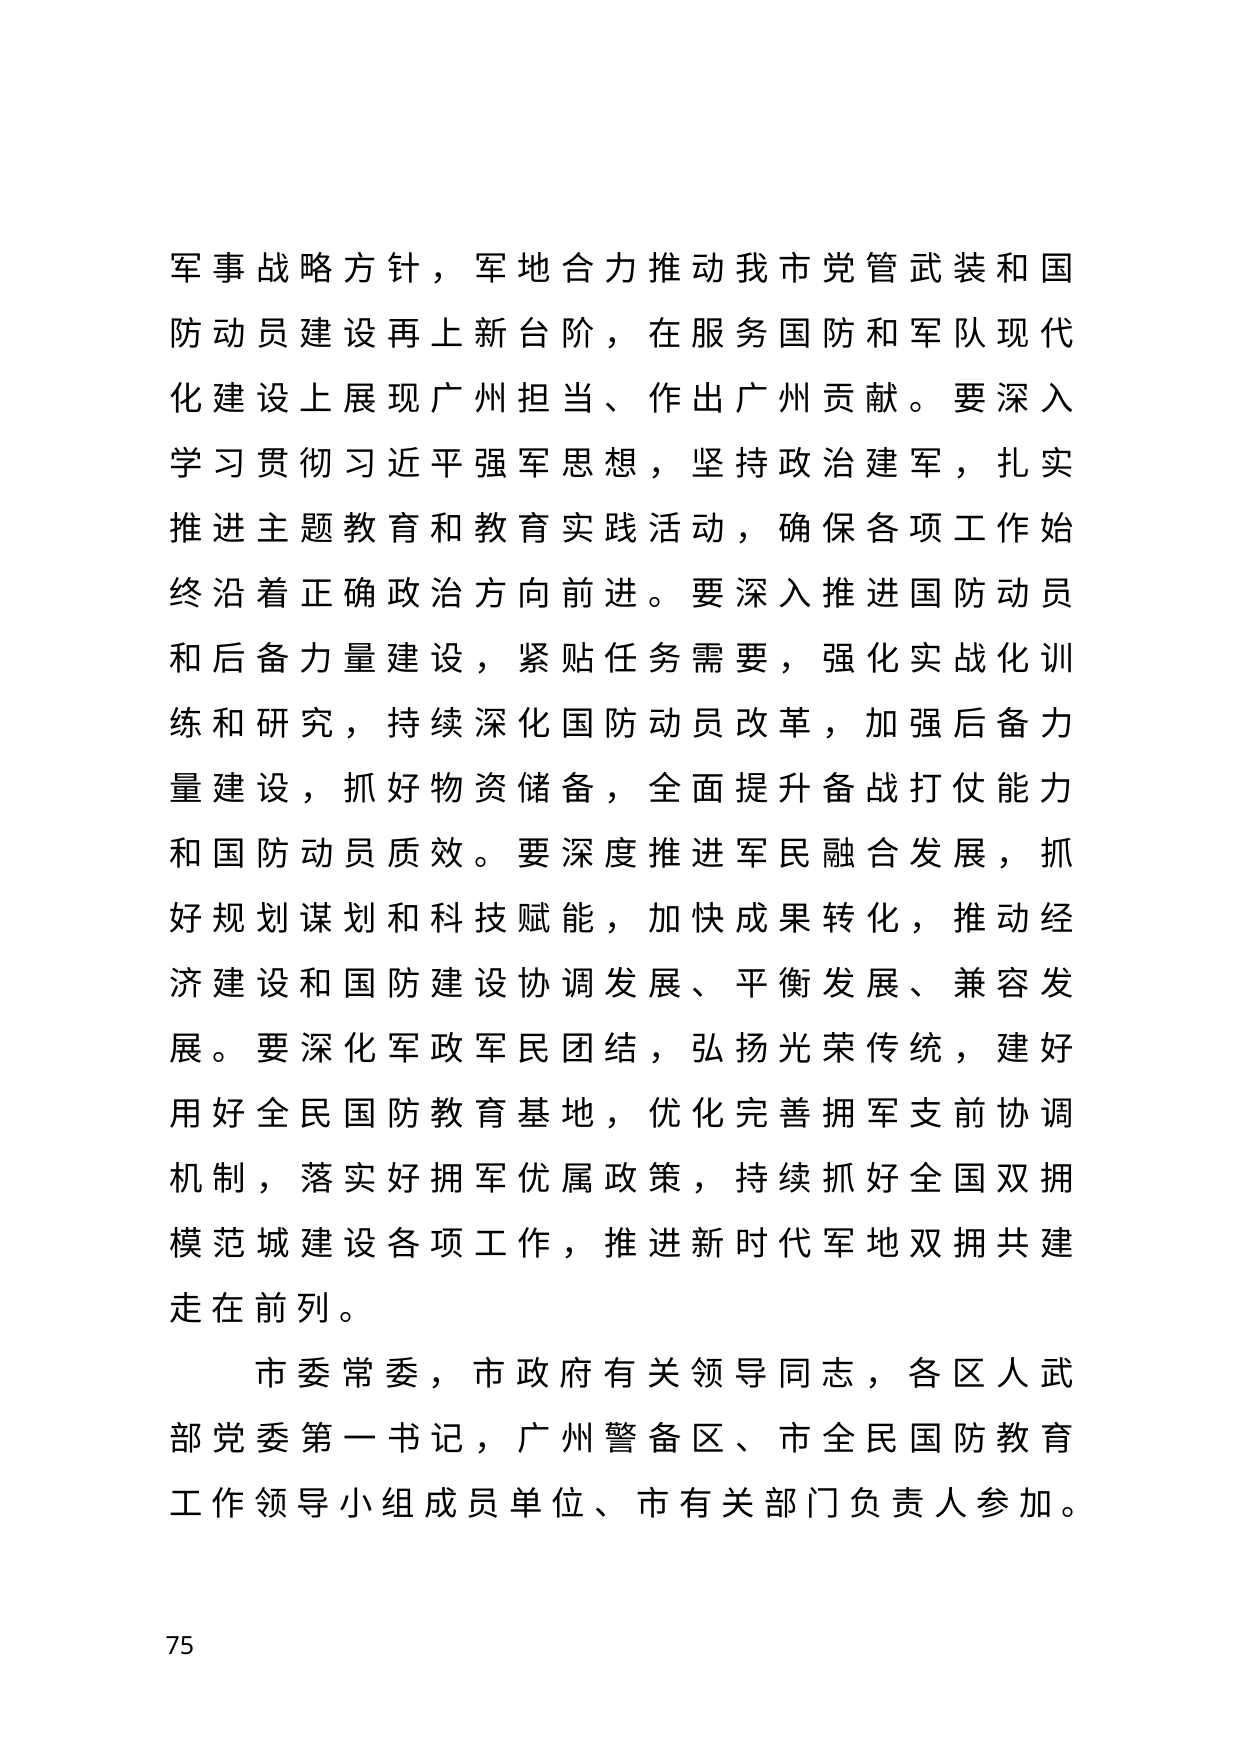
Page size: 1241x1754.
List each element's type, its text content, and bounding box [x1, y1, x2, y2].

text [169, 233, 1083, 1338]
text 市委常委，市政府有关领导同志，各区人武部党委第一书记，广州警备区、市全民国防教育工作领导小组成员单位、市有关部门负责人参加。 [169, 1338, 1083, 1533]
